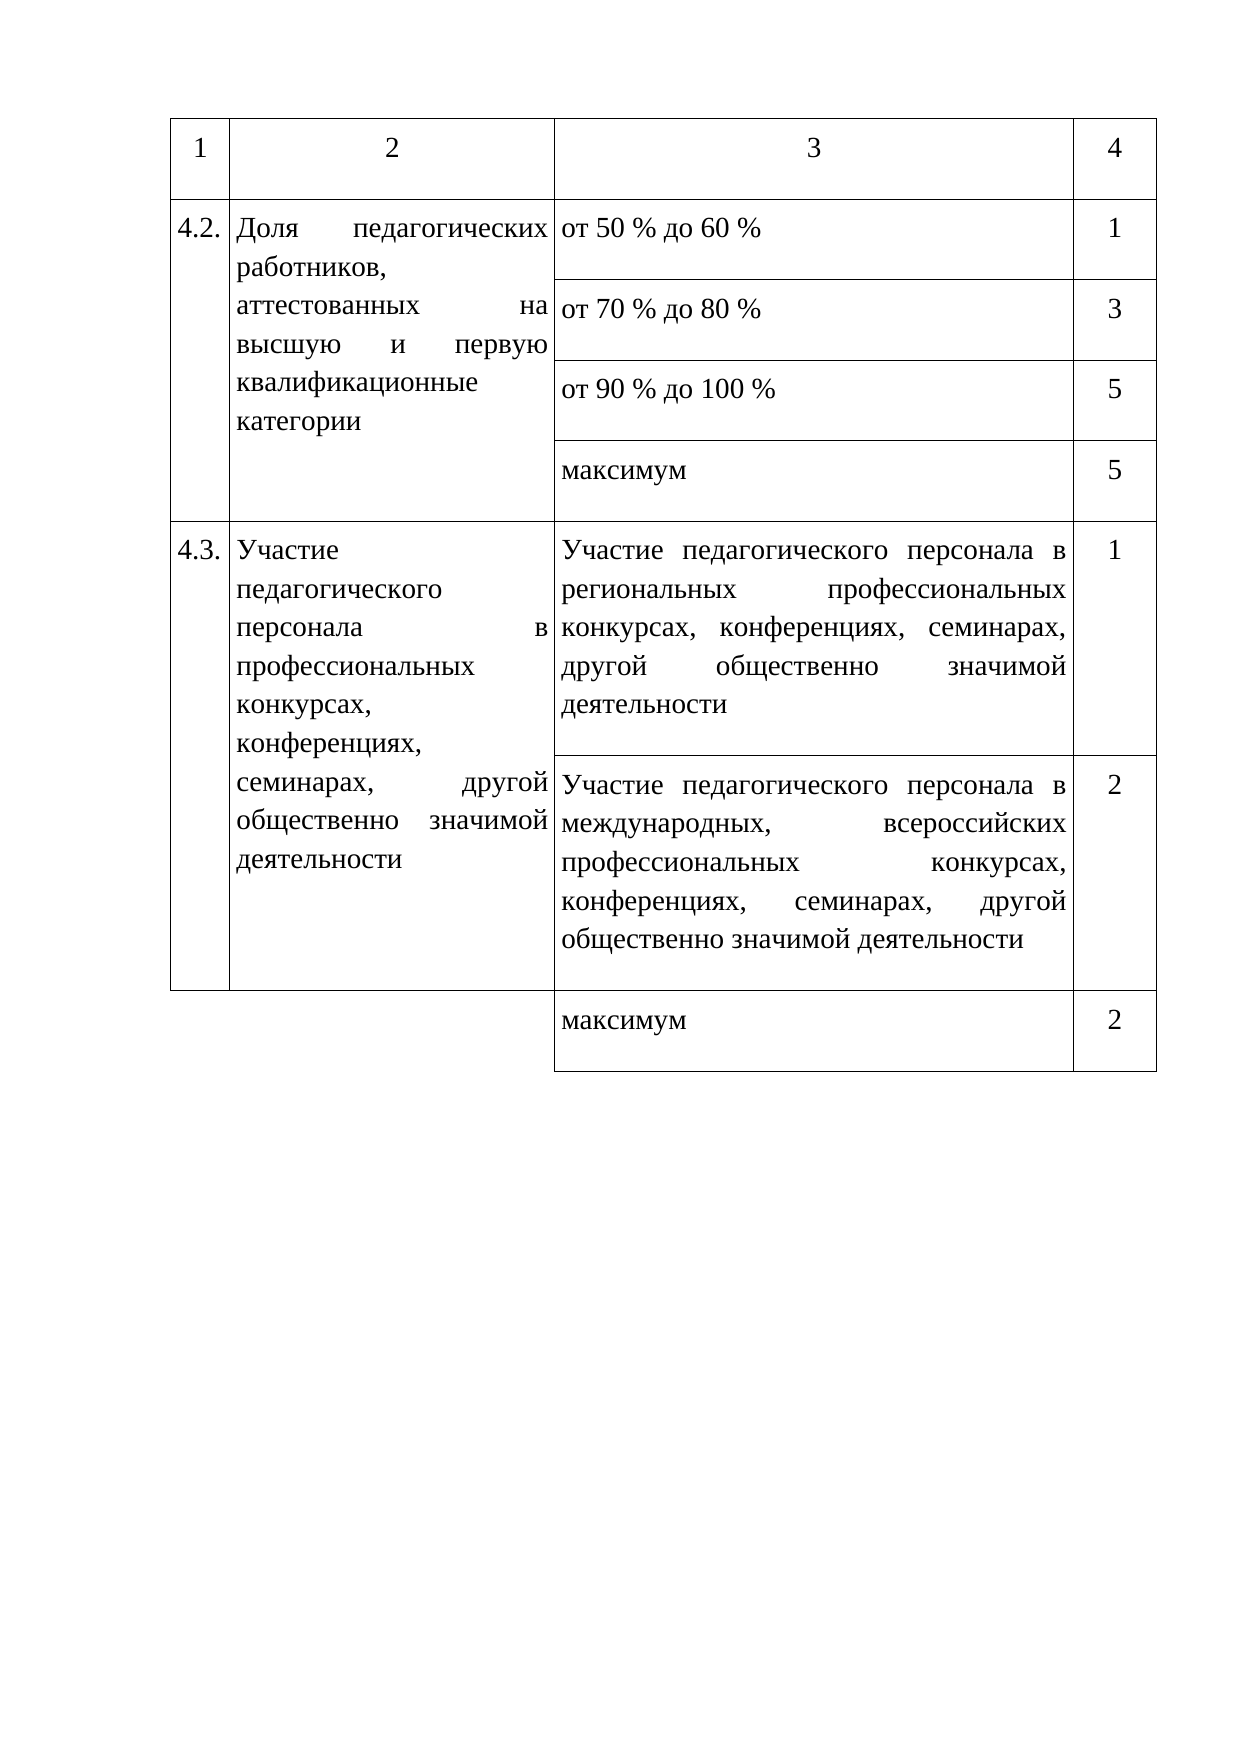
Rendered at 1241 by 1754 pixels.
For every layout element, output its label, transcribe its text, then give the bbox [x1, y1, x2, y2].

table_cell от 50 % до 60 % [555, 200, 1073, 279]
table_header 2 [230, 119, 554, 199]
table_header 3 [555, 119, 1073, 199]
table_cell Участие педагогического персонала в профессиональных конкурсах, конференциях, семинарах, другой общественно значимой деятельности [230, 522, 554, 990]
table_header 1 [171, 119, 229, 199]
table_cell от 70 % до 80 % [555, 280, 1073, 360]
table_cell 4.3. [171, 522, 229, 990]
table_cell 5 [1074, 441, 1156, 521]
table_cell 2 [1074, 991, 1156, 1071]
table_cell 1 [1074, 200, 1156, 279]
table_cell Доля педагогических работников, аттестованных на высшую и первую квалификационные категории [230, 200, 554, 521]
table_cell Участие педагогического персонала в региональных профессиональных конкурсах, конференциях, семинарах, другой общественно значимой деятельности [555, 522, 1073, 755]
table_cell 5 [1074, 361, 1156, 440]
table_cell 1 [1074, 522, 1156, 755]
table_cell максимум [555, 441, 1073, 521]
table_cell 2 [1074, 756, 1156, 990]
table_cell максимум [555, 991, 1073, 1071]
table_header 4 [1074, 119, 1156, 199]
table_cell 3 [1074, 280, 1156, 360]
table_cell от 90 % до 100 % [555, 361, 1073, 440]
table_cell Участие педагогического персонала в международных, всероссийских профессиональных конкурсах, конференциях, семинарах, другой общественно значимой деятельности [555, 756, 1073, 990]
table_cell 4.2. [171, 200, 229, 521]
